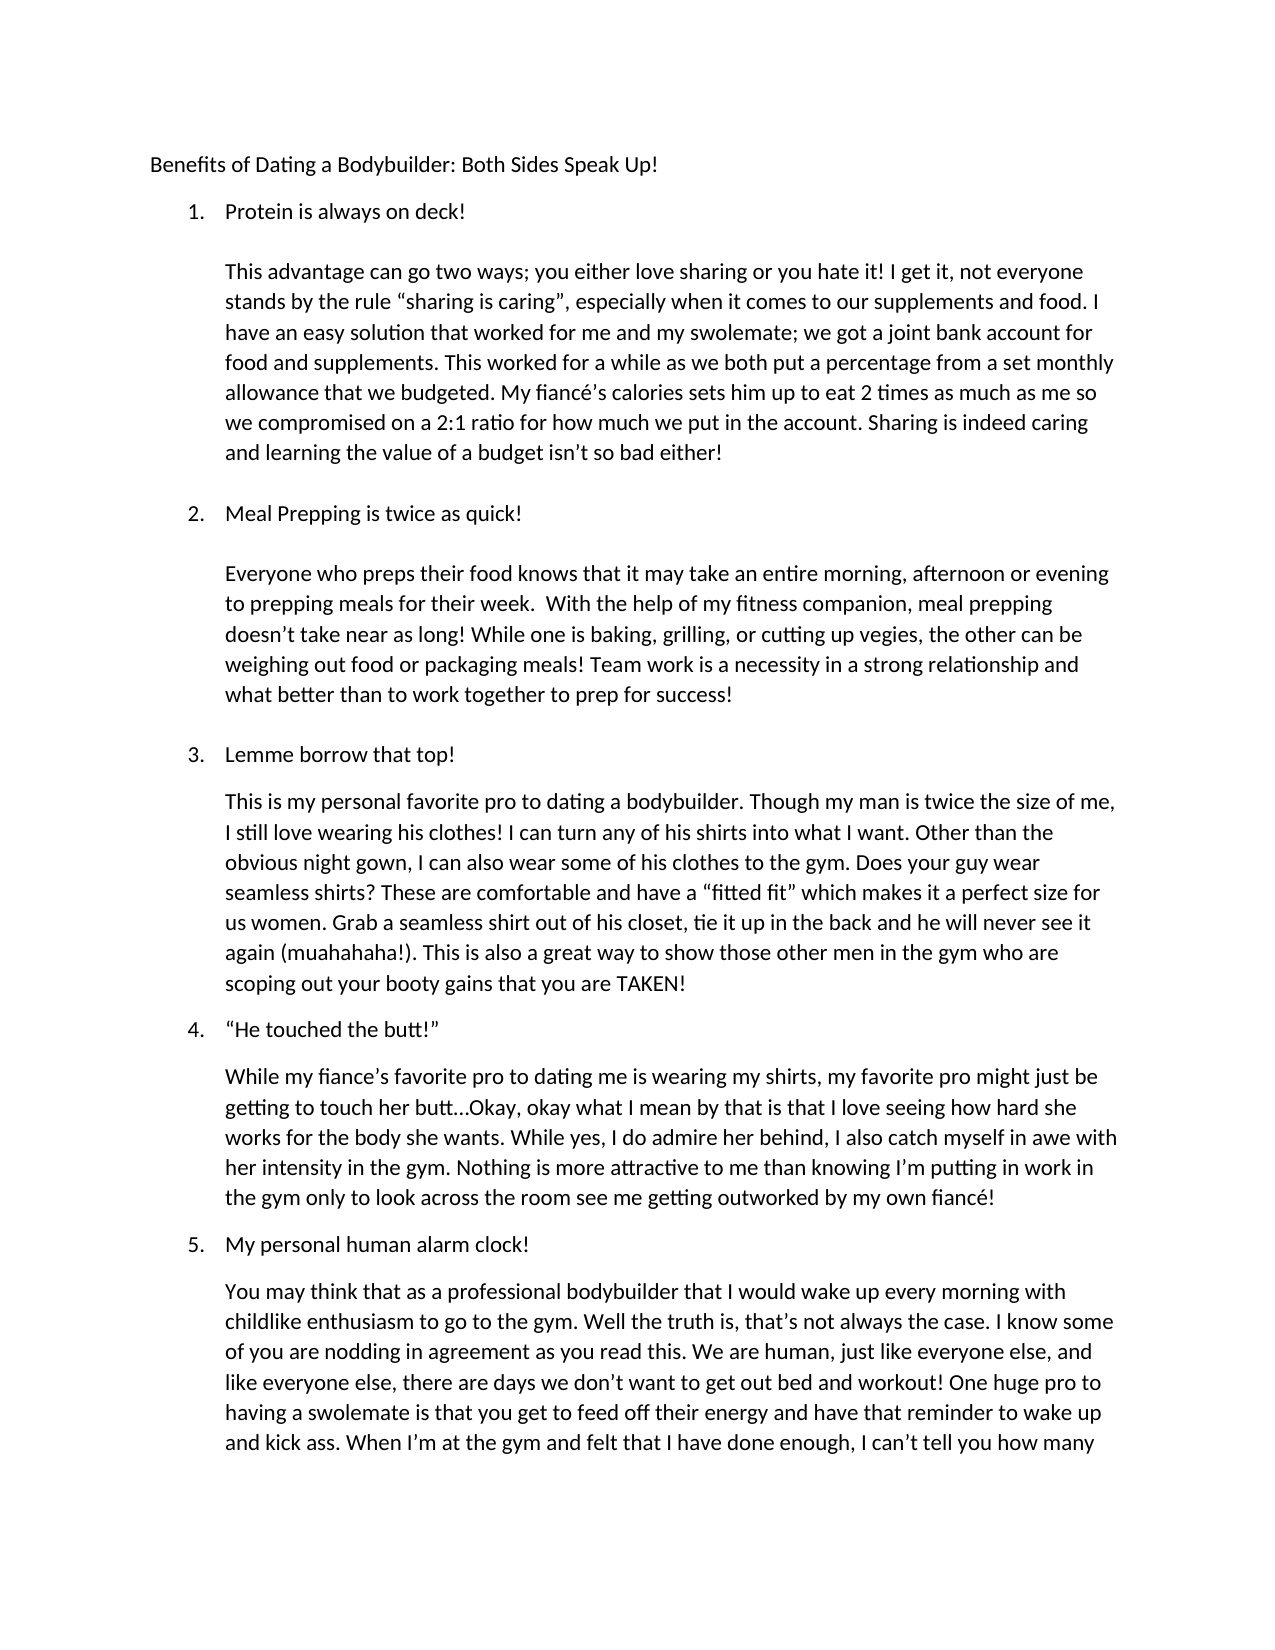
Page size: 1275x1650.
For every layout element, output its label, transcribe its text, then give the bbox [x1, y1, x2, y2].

list Protein is always on deck! [187, 197, 1125, 225]
list Meal Prepping is twice as quick! [187, 499, 1125, 527]
list “He touched the butt!” [187, 1016, 1125, 1044]
list My personal human alarm clock! [187, 1230, 1125, 1258]
text While my fiance’s favorite pro to dating me is wearing my shirts, my favorite pro might just be getting to touch her butt…Okay, okay what I mean by that is that I love seeing how hard she works for the body she wants. While yes, I do admire her behind, I also catch myself in awe with her intensity in the gym. Nothing is more attractive to me than knowing I’m putting in work in the gym only to look across the room see me getting outworked by my own fiancé! [225, 1062, 1125, 1211]
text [225, 1277, 1125, 1456]
list Lemme borrow that top! [187, 741, 1125, 769]
list Everyone who preps their food knows that it may take an entire morning, afternoon or evening to prepping meals for their week. With the help of my fitness companion, meal prepping doesn’t take near as long! While one is baking, grilling, or cutting up vegies, the other can be weighing out food or packaging meals! Team work is a necessity in a strong relationship and what better than to work together to prep for success! [225, 559, 1125, 708]
text Benefits of Dating a Bodybuilder: Both Sides Speak Up! [150, 150, 1125, 178]
text This is my personal favorite pro to dating a bodybuilder. Though my man is twice the size of me, I still love wearing his clothes! I can turn any of his shirts into what I want. Other than the obvious night gown, I can also wear some of his clothes to the gym. Does your guy wear seamless shirts? These are comfortable and have a “fitted fit” which makes it a perfect size for us women. Grab a seamless shirt out of his closet, tie it up in the back and he will never see it again (muahahaha!). This is also a great way to show those other men in the gym who are scoping out your booty gains that you are TAKEN! [225, 787, 1125, 997]
list This advantage can go two ways; you either love sharing or you hate it! I get it, not everyone stands by the rule “sharing is caring”, especially when it comes to our supplements and food. I have an easy solution that worked for me and my swolemate; we got a joint bank account for food and supplements. This worked for a while as we both put a percentage from a set monthly allowance that we budgeted. My fiancé’s calories sets him up to eat 2 times as much as me so we compromised on a 2:1 ratio for how much we put in the account. Sharing is indeed caring and learning the value of a budget isn’t so bad either! [225, 257, 1125, 467]
